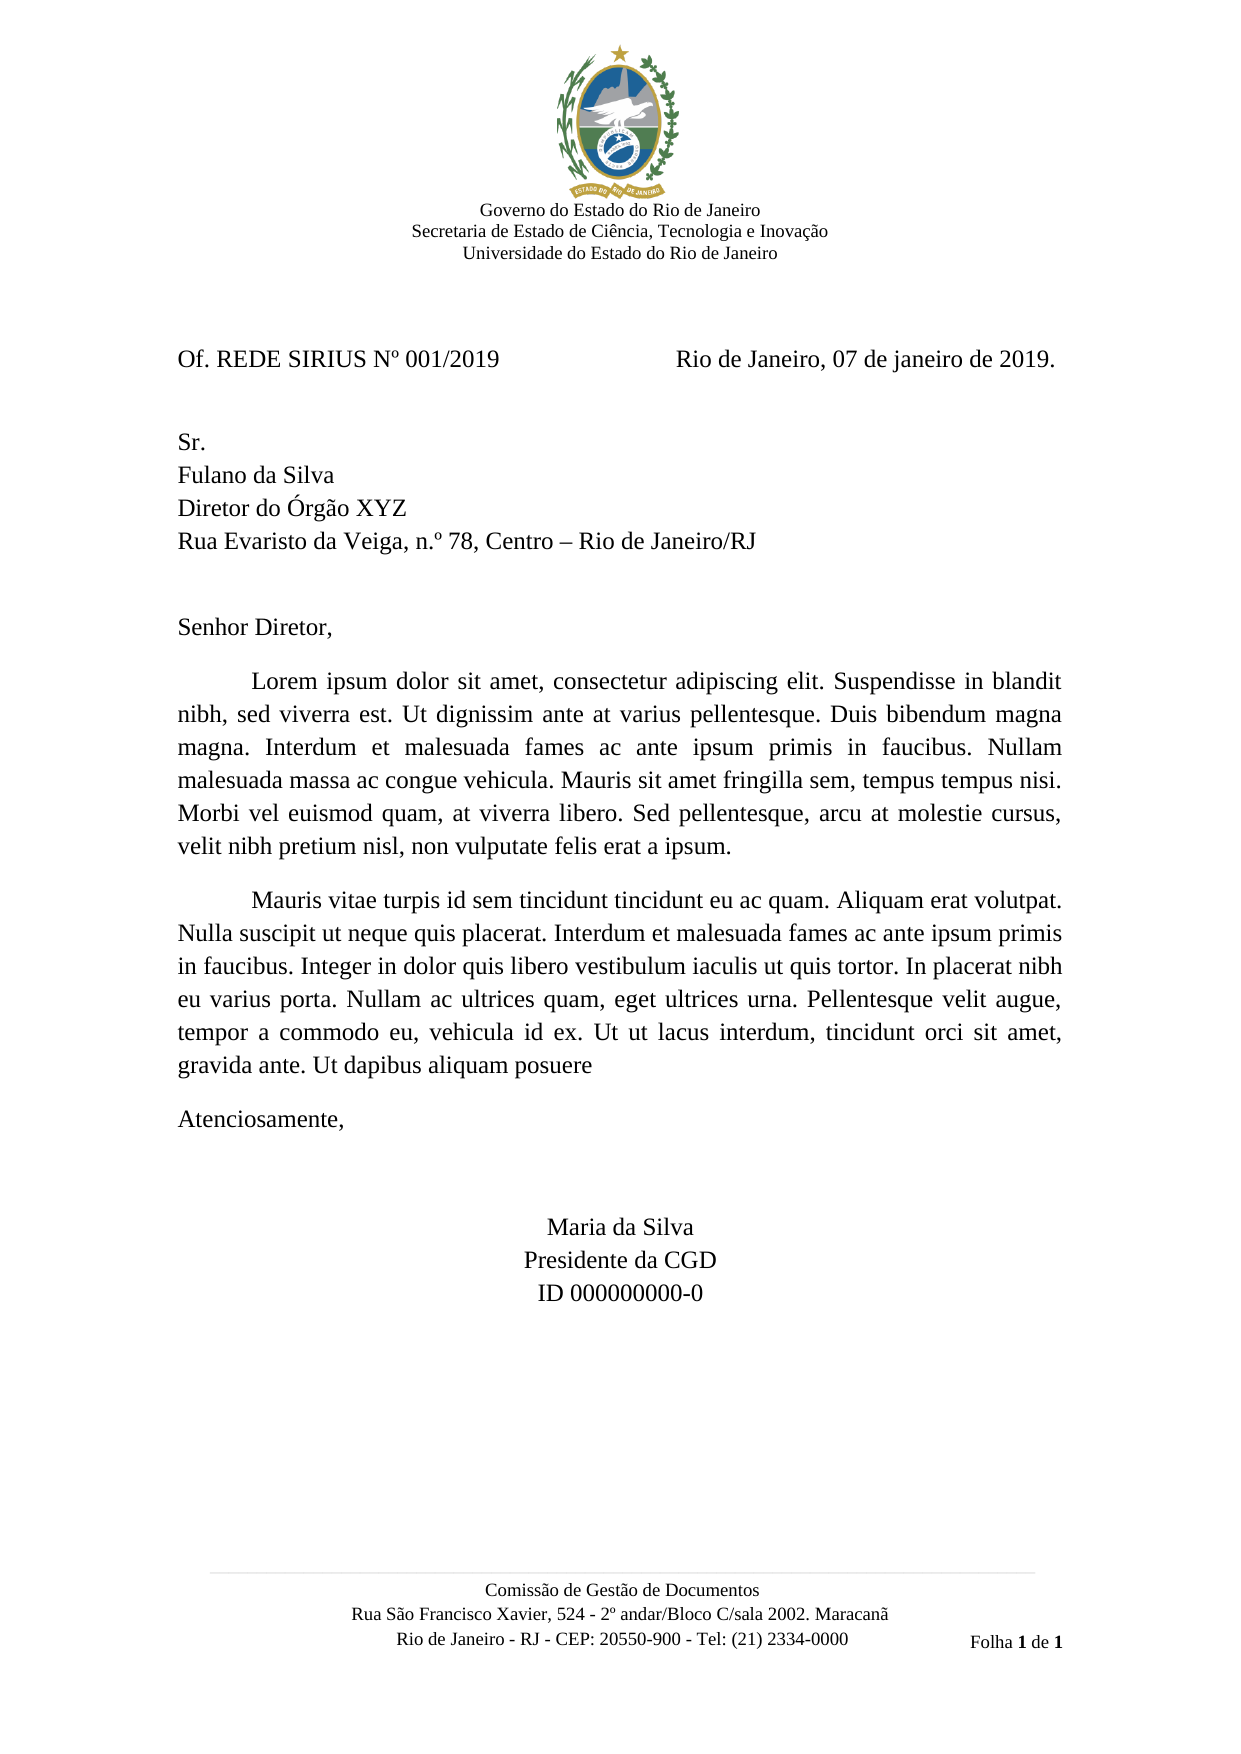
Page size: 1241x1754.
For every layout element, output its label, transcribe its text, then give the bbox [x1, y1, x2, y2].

text Mauris vitae turpis id sem tincidunt tincidunt eu ac quam. Aliquam erat volutpat. Nulla suscipit ut neque quis placerat. Interdum et malesuada fames ac ante ipsum primis in faucibus. Integer in dolor quis libero vestibulum iaculis ut quis tortor. In placerat nibh eu varius porta. Nullam ac ultrices quam, eget ultrices urna. Pellentesque velit augue, tempor a commodo eu, vehicula id ex. Ut ut lacus interdum, tincidunt orci sit amet, gravida ante. Ut dapibus aliquam posuere [177, 885, 1063, 1079]
picture [557, 44, 684, 199]
text Lorem ipsum dolor sit amet, consectetur adipiscing elit. Suspendisse in blandit nibh, sed viverra est. Ut dignissim ante at varius pellentesque. Duis bibendum magna magna. Interdum et malesuada fames ac ante ipsum primis in faucibus. Nullam malesuada massa ac congue vehicula. Mauris sit amet fringilla sem, tempus tempus nisi. Morbi vel euismod quam, at viverra libero. Sed pellentesque, arcu at molestie cursus, velit nibh pretium nisl, non vulputate felis erat a ipsum. [177, 666, 1063, 860]
text Atenciosamente, [177, 1104, 1063, 1133]
text Sr. Fulano da Silva Diretor do Órgão XYZ Rua Evaristo da Veiga, n.º 78, Centro – Rio de Janeiro/RJ [177, 427, 1063, 587]
text Senhor Diretor, [177, 612, 1063, 641]
table_header Rio de Janeiro, 07 de janeiro de 2019. [616, 345, 1066, 373]
text Maria da Silva Presidente da CGD ID 000000000-0 [177, 1212, 1063, 1306]
table_header Of. REDE SIRIUS Nº 001/2019 [166, 345, 616, 373]
